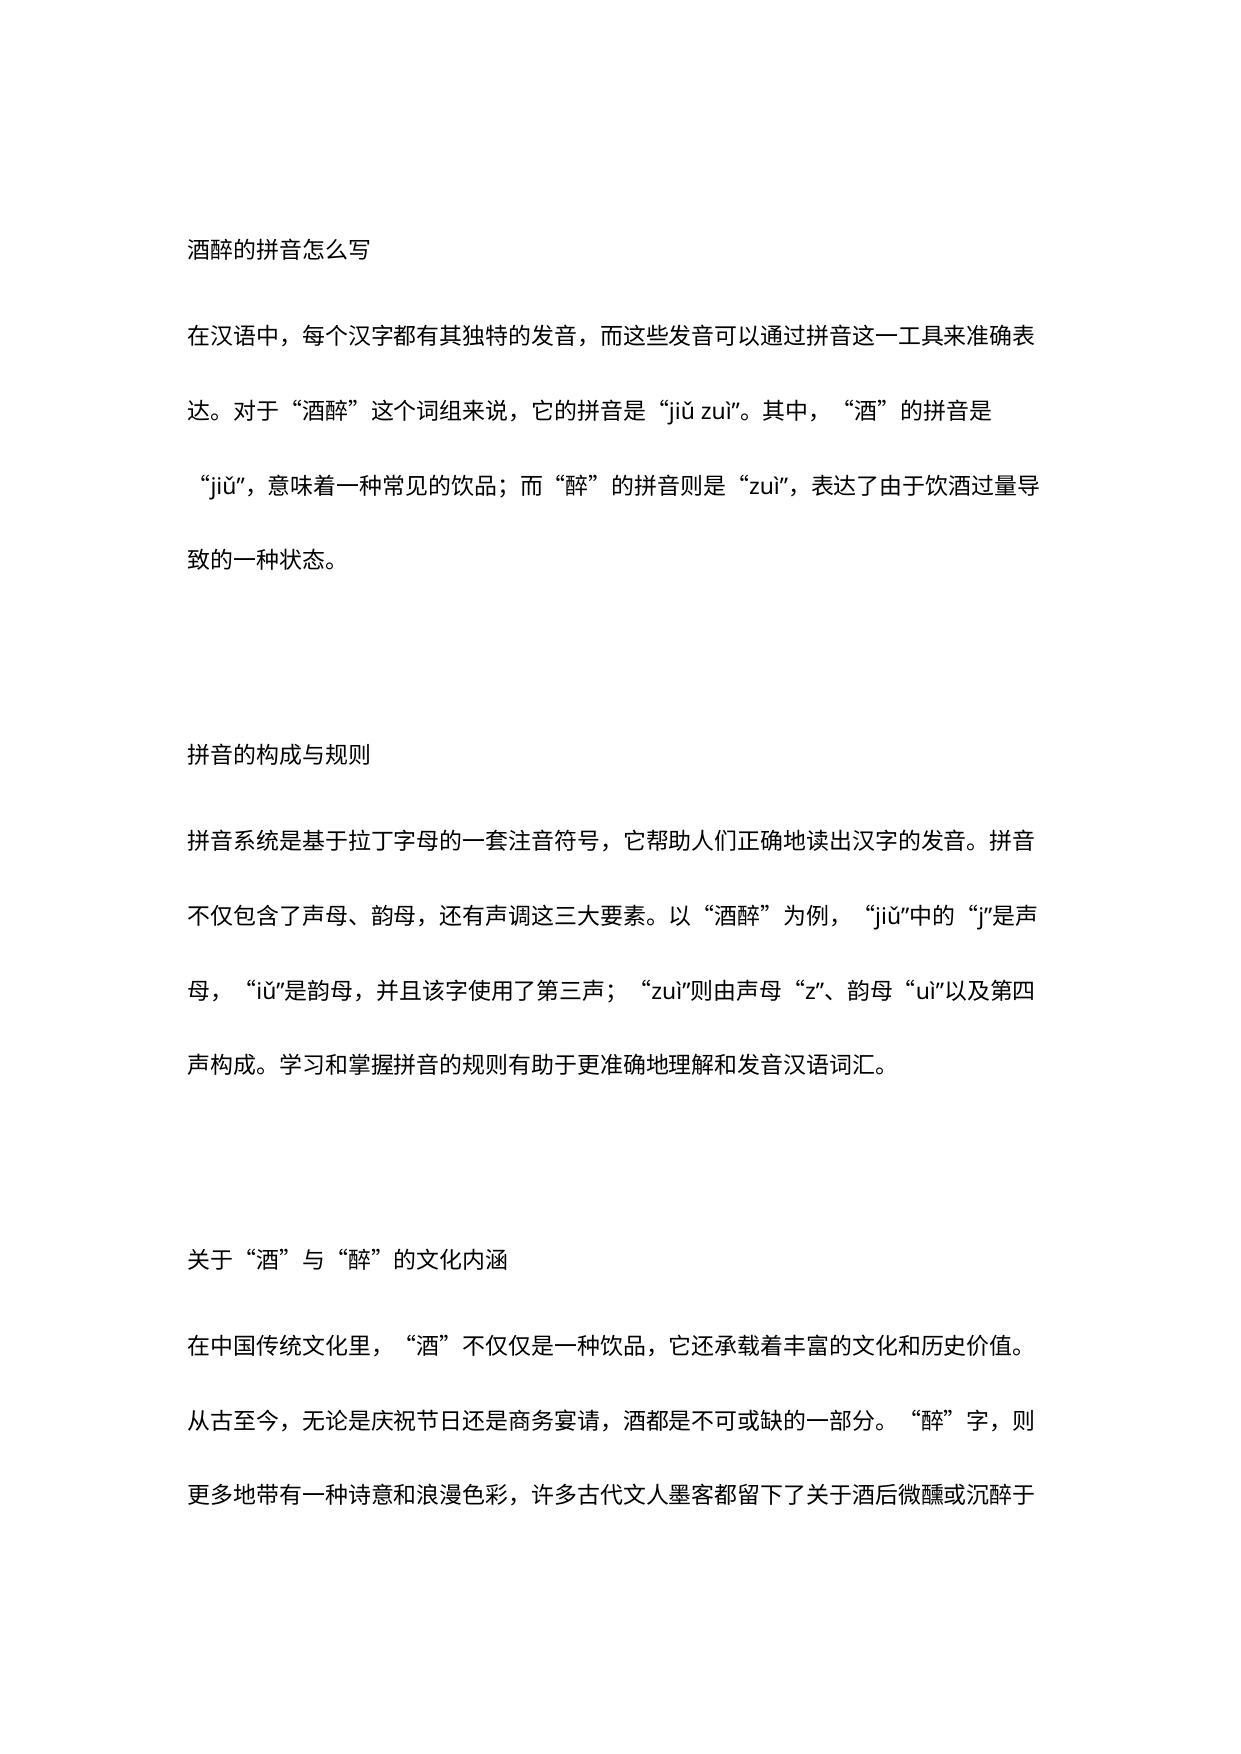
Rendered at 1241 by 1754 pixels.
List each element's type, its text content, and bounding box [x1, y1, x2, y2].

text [187, 1312, 1053, 1527]
text 拼音系统是基于拉丁字母的一套注音符号，它帮助人们正确地读出汉字的发音。拼音不仅包含了声母、韵母，还有声调这三大要素。以“酒醉”为例，“jiǔ”中的“j”是声母，“iǔ”是韵母，并且该字使用了第三声；“zuì”则由声母“z”、韵母“uì”以及第四声构成。学习和掌握拼音的规则有助于更准确地理解和发音汉语词汇。 [187, 807, 1053, 1096]
text 酒醉的拼音怎么写 [187, 216, 1053, 281]
text 拼音的构成与规则 [187, 721, 1053, 786]
text 关于“酒”与“醉”的文化内涵 [187, 1226, 1053, 1291]
text 在汉语中，每个汉字都有其独特的发音，而这些发音可以通过拼音这一工具来准确表达。对于“酒醉”这个词组来说，它的拼音是“jiǔ zuì”。其中，“酒”的拼音是“jiǔ”，意味着一种常见的饮品；而“醉”的拼音则是“zuì”，表达了由于饮酒过量导致的一种状态。 [187, 302, 1053, 591]
